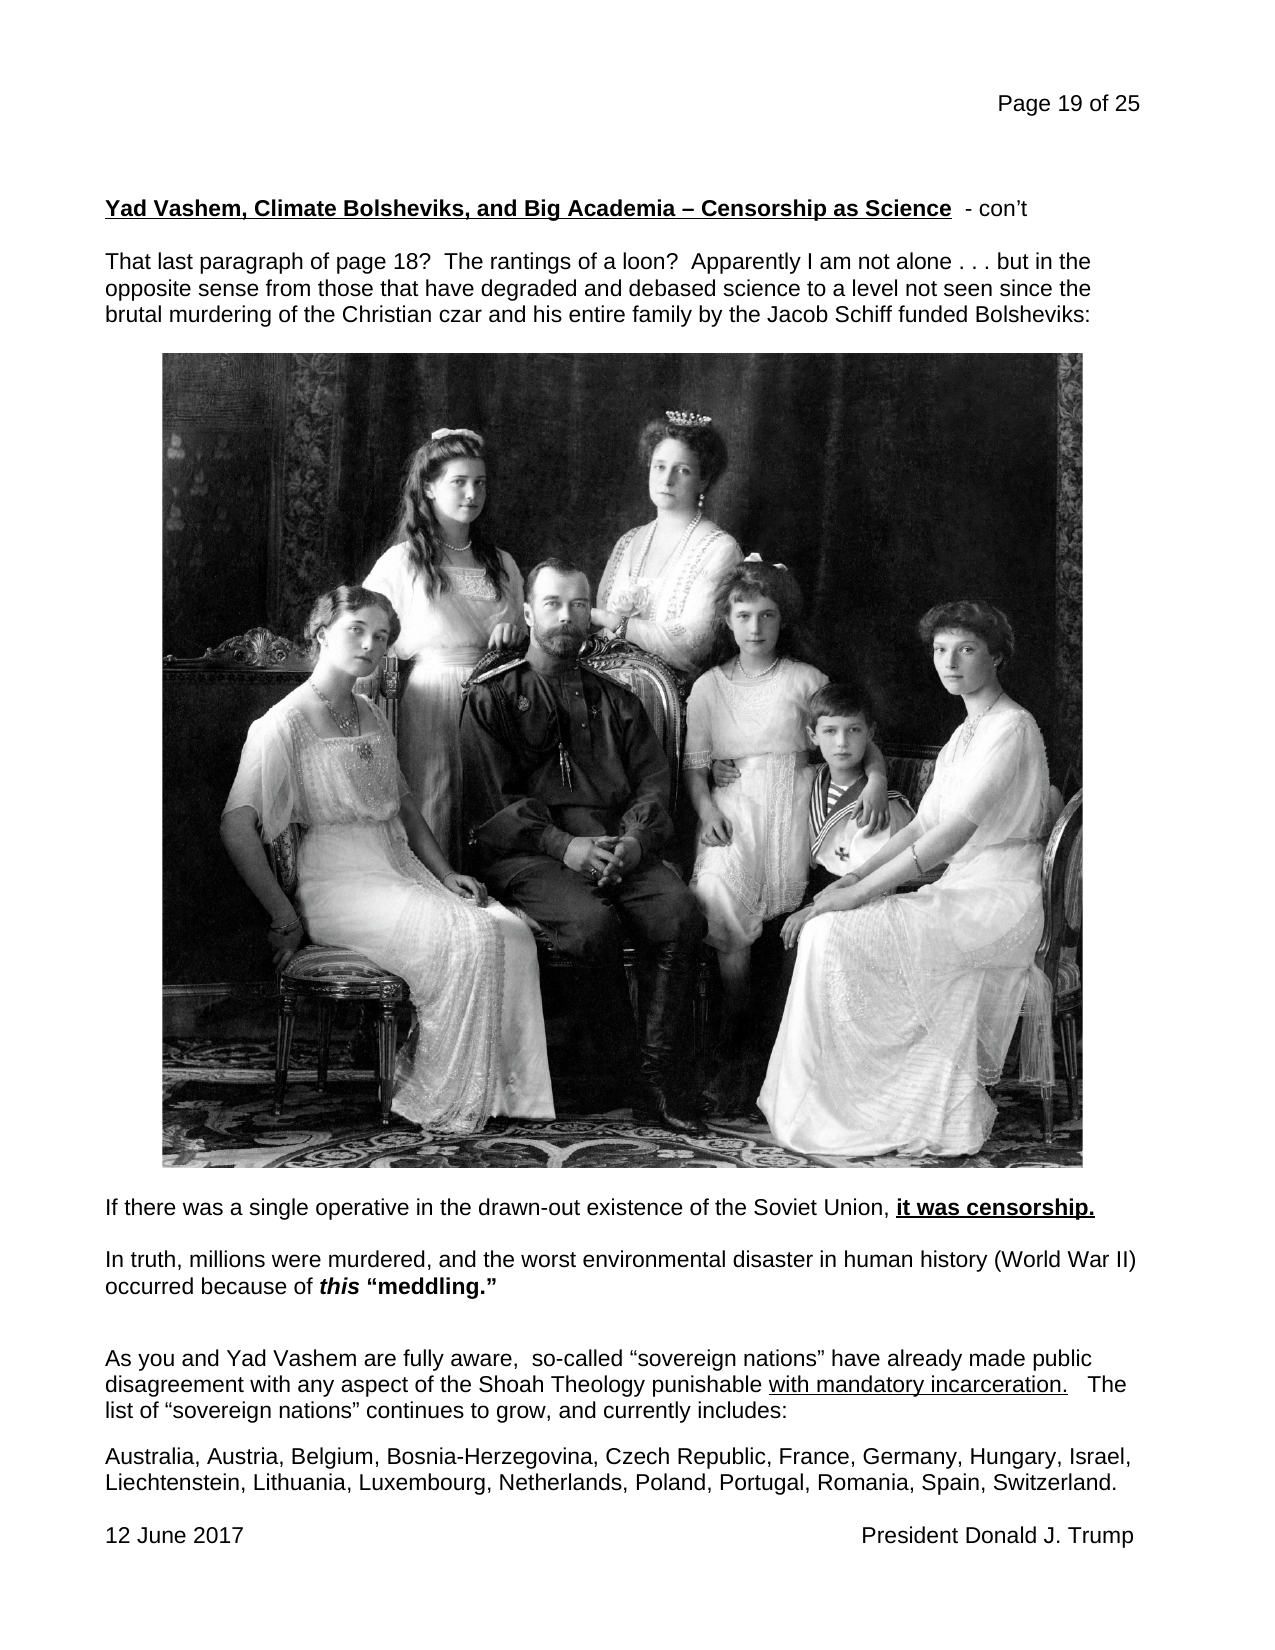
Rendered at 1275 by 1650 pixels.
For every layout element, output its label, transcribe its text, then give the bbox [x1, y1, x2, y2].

text 12 June 2017 President Donald J. Trump [105, 1522, 1140, 1548]
picture [162, 353, 1083, 1168]
text As you and Yad Vashem are fully aware, so-called “sovereign nations” have already made public disagreement with any aspect of the Shoah Theology punishable with mandatory incarceration. The list of “sovereign nations” continues to grow, and currently includes: [105, 1345, 1140, 1424]
text Australia, Austria, Belgium, Bosnia-Herzegovina, Czech Republic, France, Germany, Hungary, Israel, Liechtenstein, Lithuania, Luxembourg, Netherlands, Poland, Portugal, Romania, Spain, Switzerland. [105, 1443, 1140, 1496]
text Page 19 of 25 [105, 90, 1140, 116]
text In truth, millions were murdered, and the worst environmental disaster in human history (World War II) occurred because of this “meddling.” [105, 1246, 1140, 1299]
text If there was a single operative in the drawn-out existence of the Soviet Union, it was censorship. [105, 1194, 1140, 1220]
text That last paragraph of page 18? The rantings of a loon? Apparently I am not alone . . . but in the opposite sense from those that have degraded and debased science to a level not seen since the brutal murdering of the Christian czar and his entire family by the Jacob Schiff funded Bolsheviks: [105, 248, 1140, 327]
text Yad Vashem, Climate Bolsheviks, and Big Academia – Censorship as Science - con’t [105, 195, 1140, 222]
